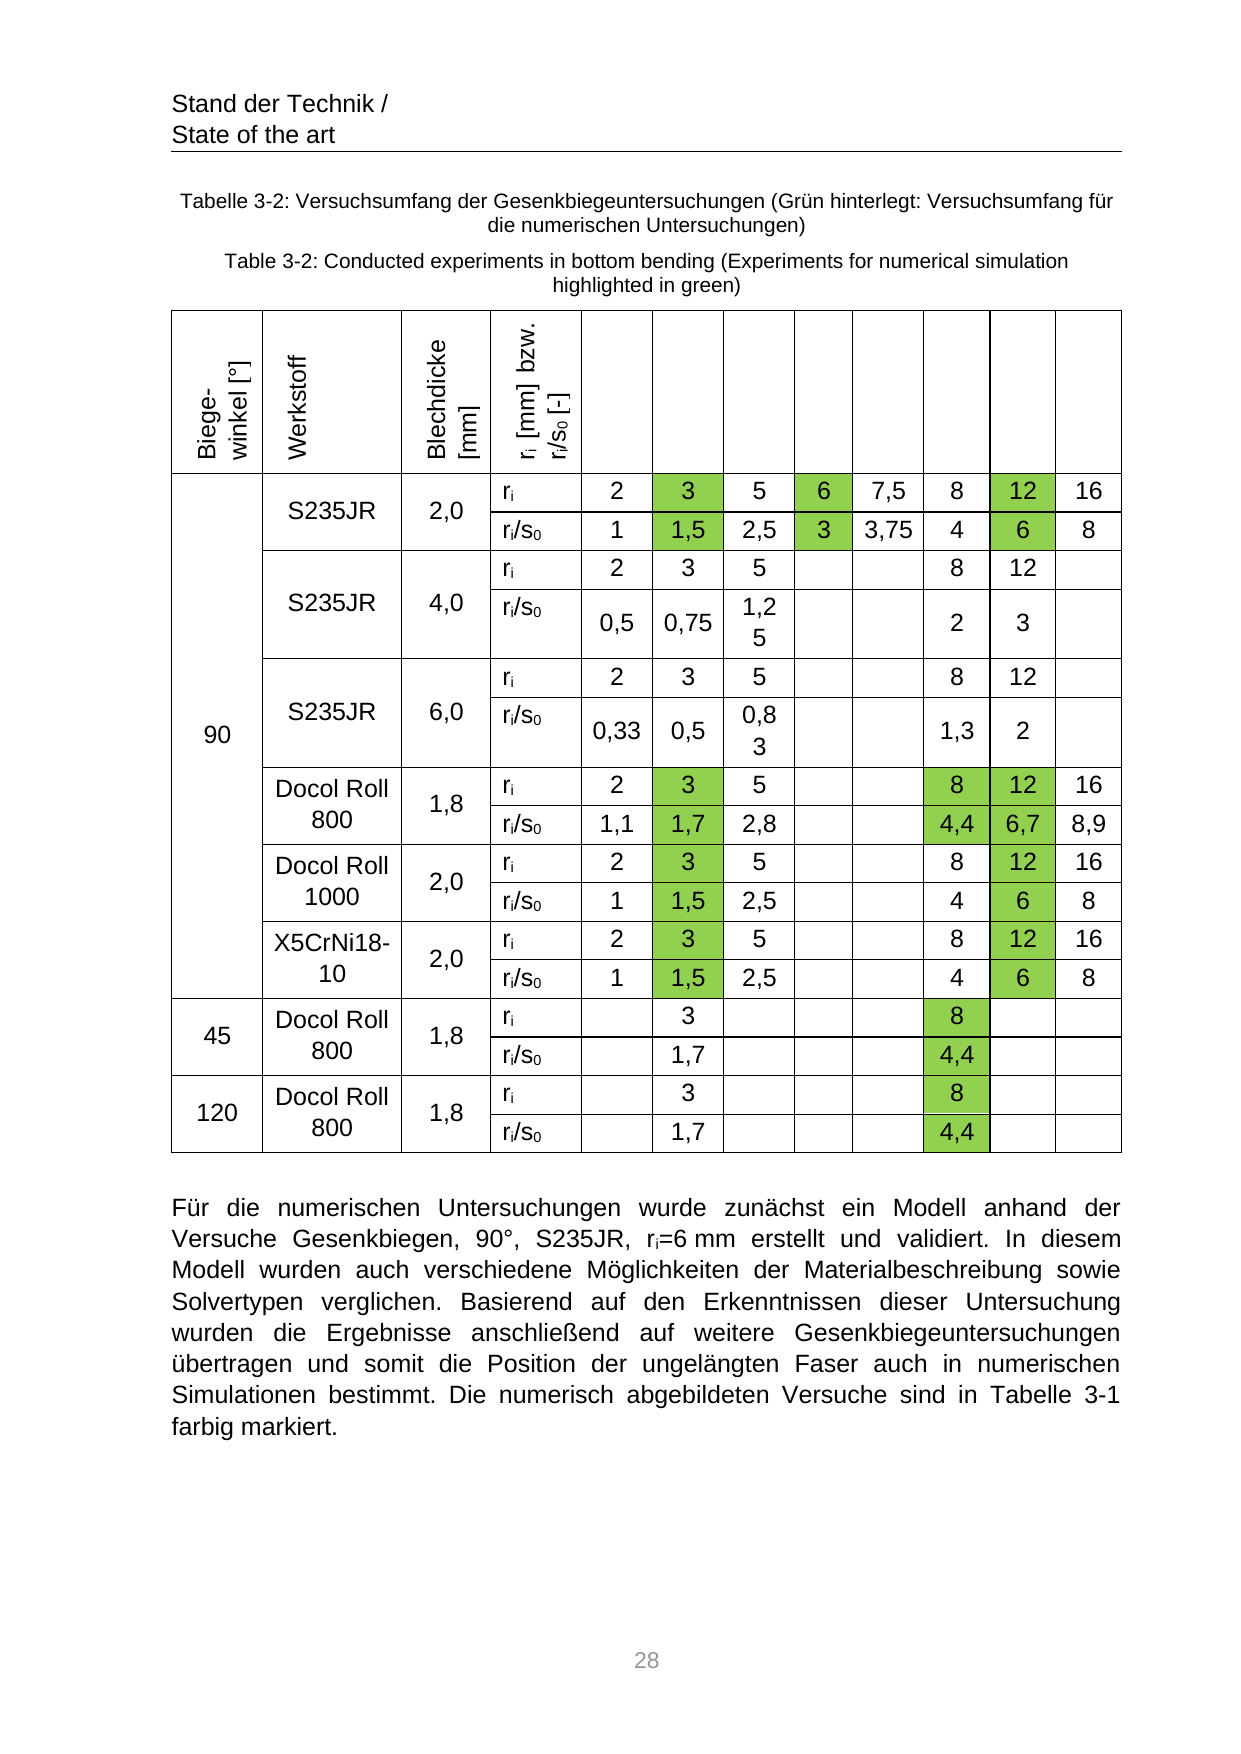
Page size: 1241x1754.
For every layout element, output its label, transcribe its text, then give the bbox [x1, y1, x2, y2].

table_cell 0,5 [582, 590, 652, 658]
table_cell ri/s0 [491, 698, 581, 767]
table_cell 4,4 [924, 1038, 989, 1075]
table_cell 12 [991, 768, 1055, 805]
table_cell 4 [924, 960, 989, 998]
table_cell S235JR [263, 474, 401, 550]
table_header Biege-winkel [°] [172, 311, 262, 473]
table_cell [853, 698, 923, 767]
table_cell [795, 1115, 852, 1152]
table_cell 1,5 [653, 513, 723, 550]
table_cell [795, 922, 852, 959]
table_cell 8,9 [1056, 806, 1121, 844]
table_cell 2,5 [724, 960, 794, 998]
table_cell 1,8 [402, 768, 490, 844]
table_cell [853, 845, 923, 882]
table_cell 6,7 [991, 806, 1055, 844]
table_cell ri/s0 [491, 1038, 581, 1075]
table_cell [795, 768, 852, 805]
table_cell 5 [724, 768, 794, 805]
table_cell 3 [653, 768, 723, 805]
table_cell 8 [924, 922, 989, 959]
table_cell 3 [795, 513, 852, 550]
table_cell [795, 698, 852, 767]
table_cell 7,5 [853, 474, 923, 511]
table_cell 0,5 [653, 698, 723, 767]
table_cell Docol Roll 800 [263, 768, 401, 844]
table_cell [1056, 999, 1121, 1036]
table_cell [853, 768, 923, 805]
table_cell [724, 999, 794, 1036]
table_cell 8 [924, 999, 989, 1036]
table_cell [853, 922, 923, 959]
table_cell [991, 1076, 1055, 1113]
table_cell [795, 590, 852, 658]
table_cell 8 [1056, 883, 1121, 921]
table_cell 8 [924, 1076, 989, 1113]
table_cell 8 [924, 768, 989, 805]
table_cell 5 [724, 659, 794, 697]
table_cell ri [491, 1076, 581, 1113]
table_cell 2 [991, 698, 1055, 767]
table_cell [795, 659, 852, 697]
table_cell 1,1 [582, 806, 652, 844]
table_cell 4,0 [402, 551, 490, 658]
table_cell [582, 1076, 652, 1113]
table_cell [853, 883, 923, 921]
table_cell [795, 1038, 852, 1075]
table_cell ri/s0 [491, 590, 581, 658]
table_cell 4,4 [924, 806, 989, 844]
table_cell 4 [924, 883, 989, 921]
table_cell [582, 1038, 652, 1075]
table_cell 1,7 [653, 806, 723, 844]
table_cell 5 [724, 551, 794, 588]
table_cell 12 [991, 845, 1055, 882]
table_cell [991, 1038, 1055, 1075]
table_cell [1056, 551, 1121, 588]
table_cell 90 [172, 474, 262, 998]
table_header [653, 311, 723, 473]
table_cell 2,5 [724, 513, 794, 550]
table_cell 3 [653, 659, 723, 697]
table_cell 2 [582, 768, 652, 805]
table_cell ri/s0 [491, 513, 581, 550]
table_cell 2,0 [402, 474, 490, 550]
table_cell [795, 1076, 852, 1113]
table_cell 1 [582, 883, 652, 921]
table_cell 3 [653, 1076, 723, 1113]
table_cell 8 [924, 659, 989, 697]
table_cell ri [491, 922, 581, 959]
table_cell [1056, 590, 1121, 658]
table_cell [795, 883, 852, 921]
table_cell 6 [991, 883, 1055, 921]
table_cell 2,0 [402, 922, 490, 998]
table_cell 5 [724, 922, 794, 959]
table_cell 1 [582, 960, 652, 998]
table_cell [795, 806, 852, 844]
table_cell ri [491, 551, 581, 588]
table_cell 3 [653, 922, 723, 959]
table_cell 1,8 [402, 1076, 490, 1152]
table_cell 4 [924, 513, 989, 550]
table_cell ri [491, 474, 581, 511]
table_header Werkstoff [263, 311, 401, 473]
table_header [991, 311, 1055, 473]
table_cell 16 [1056, 922, 1121, 959]
table_cell [1056, 1038, 1121, 1075]
table_cell [1056, 1076, 1121, 1113]
table_cell 2 [582, 474, 652, 511]
table_cell X5CrNi18-10 [263, 922, 401, 998]
table_cell S235JR [263, 551, 401, 658]
table_cell 3 [653, 999, 723, 1036]
table_cell 8 [924, 474, 989, 511]
table_header [924, 311, 989, 473]
table_cell 16 [1056, 845, 1121, 882]
table_cell 1,8 [402, 999, 490, 1075]
table_cell 4,4 [924, 1115, 989, 1152]
table_cell 8 [1056, 960, 1121, 998]
table_cell 8 [924, 551, 989, 588]
table_cell [795, 551, 852, 588]
table_cell 2 [924, 590, 989, 658]
table_header [853, 311, 923, 473]
table_cell 3 [653, 845, 723, 882]
table_cell 2 [582, 845, 652, 882]
table_cell [724, 1115, 794, 1152]
table_cell 120 [172, 1076, 262, 1152]
table_cell [724, 1038, 794, 1075]
table_cell Docol Roll 800 [263, 999, 401, 1075]
table_cell 12 [991, 551, 1055, 588]
table_cell ri [491, 659, 581, 697]
table_cell 6 [795, 474, 852, 511]
table_cell 3 [653, 474, 723, 511]
table_cell [1056, 1115, 1121, 1152]
table_cell 16 [1056, 768, 1121, 805]
table_cell 6 [991, 960, 1055, 998]
table_cell 2 [582, 922, 652, 959]
table_cell 1,25 [724, 590, 794, 658]
table_cell Docol Roll 800 [263, 1076, 401, 1152]
table_cell [724, 1076, 794, 1113]
table_cell 0,33 [582, 698, 652, 767]
table_cell 0,75 [653, 590, 723, 658]
table_cell 16 [1056, 474, 1121, 511]
table_cell [582, 1115, 652, 1152]
table_cell [853, 999, 923, 1036]
table_cell ri/s0 [491, 883, 581, 921]
table_cell [991, 999, 1055, 1036]
table_cell [795, 960, 852, 998]
table_cell [1056, 698, 1121, 767]
table_header [1056, 311, 1121, 473]
table_cell 45 [172, 999, 262, 1075]
table_cell 0,83 [724, 698, 794, 767]
table_cell 8 [924, 845, 989, 882]
table_cell 2 [582, 659, 652, 697]
table_header [582, 311, 652, 473]
table_cell Docol Roll 1000 [263, 845, 401, 921]
table_cell 2,5 [724, 883, 794, 921]
table_cell 1,3 [924, 698, 989, 767]
table_cell ri [491, 999, 581, 1036]
table_cell 12 [991, 922, 1055, 959]
table_header [795, 311, 852, 473]
table_cell [853, 659, 923, 697]
table_cell ri/s0 [491, 1115, 581, 1152]
table_cell 12 [991, 659, 1055, 697]
table_cell ri [491, 845, 581, 882]
table_cell 8 [1056, 513, 1121, 550]
table_cell 3 [991, 590, 1055, 658]
table_cell 5 [724, 474, 794, 511]
table_cell 2 [582, 551, 652, 588]
text Für die numerischen Untersuchungen wurde zunächst ein Modell anhand der Versuche Gesenkbiegen, 90°, S235JR, ri=6 mm erstellt und validiert. In diesem Modell wurden auch verschiedene Möglichkeiten der Materialbeschreibung sowie Solvertypen verglichen. Basierend auf den Erkenntnissen dieser Untersuchung wurden die Ergebnisse anschließend auf weitere Gesenkbiegeuntersuchungen übertragen und somit die Position der ungelängten Faser auch in numerischen Simulationen bestimmt. Die numerisch abgebildeten Versuche sind in Tabelle 3-1 farbig markiert. [171, 1191, 1122, 1441]
table_cell 5 [724, 845, 794, 882]
table_cell 1,7 [653, 1038, 723, 1075]
table_cell [795, 845, 852, 882]
table_cell [1056, 659, 1121, 697]
table_cell 12 [991, 474, 1055, 511]
table_cell 1,5 [653, 960, 723, 998]
table_cell 3,75 [853, 513, 923, 550]
table_cell ri/s0 [491, 806, 581, 844]
table_cell [853, 1076, 923, 1113]
table_cell 2,0 [402, 845, 490, 921]
table_cell [853, 551, 923, 588]
table_cell ri [491, 768, 581, 805]
table_cell [991, 1115, 1055, 1152]
table_cell 1 [582, 513, 652, 550]
table_cell [853, 806, 923, 844]
table_cell [795, 999, 852, 1036]
table_cell 6,0 [402, 659, 490, 767]
table_header [724, 311, 794, 473]
table_cell 2,8 [724, 806, 794, 844]
table_cell 3 [653, 551, 723, 588]
table_cell ri/s0 [491, 960, 581, 998]
table_cell [853, 1038, 923, 1075]
table_header ri [mm] bzw. ri/s0 [-] [491, 311, 581, 473]
table_cell S235JR [263, 659, 401, 767]
table_cell 1,7 [653, 1115, 723, 1152]
table_cell 1,5 [653, 883, 723, 921]
table_cell [853, 1115, 923, 1152]
table_header Blechdicke [mm] [402, 311, 490, 473]
table_cell [582, 999, 652, 1036]
table_cell [853, 960, 923, 998]
table_cell [853, 590, 923, 658]
table_cell 6 [991, 513, 1055, 550]
